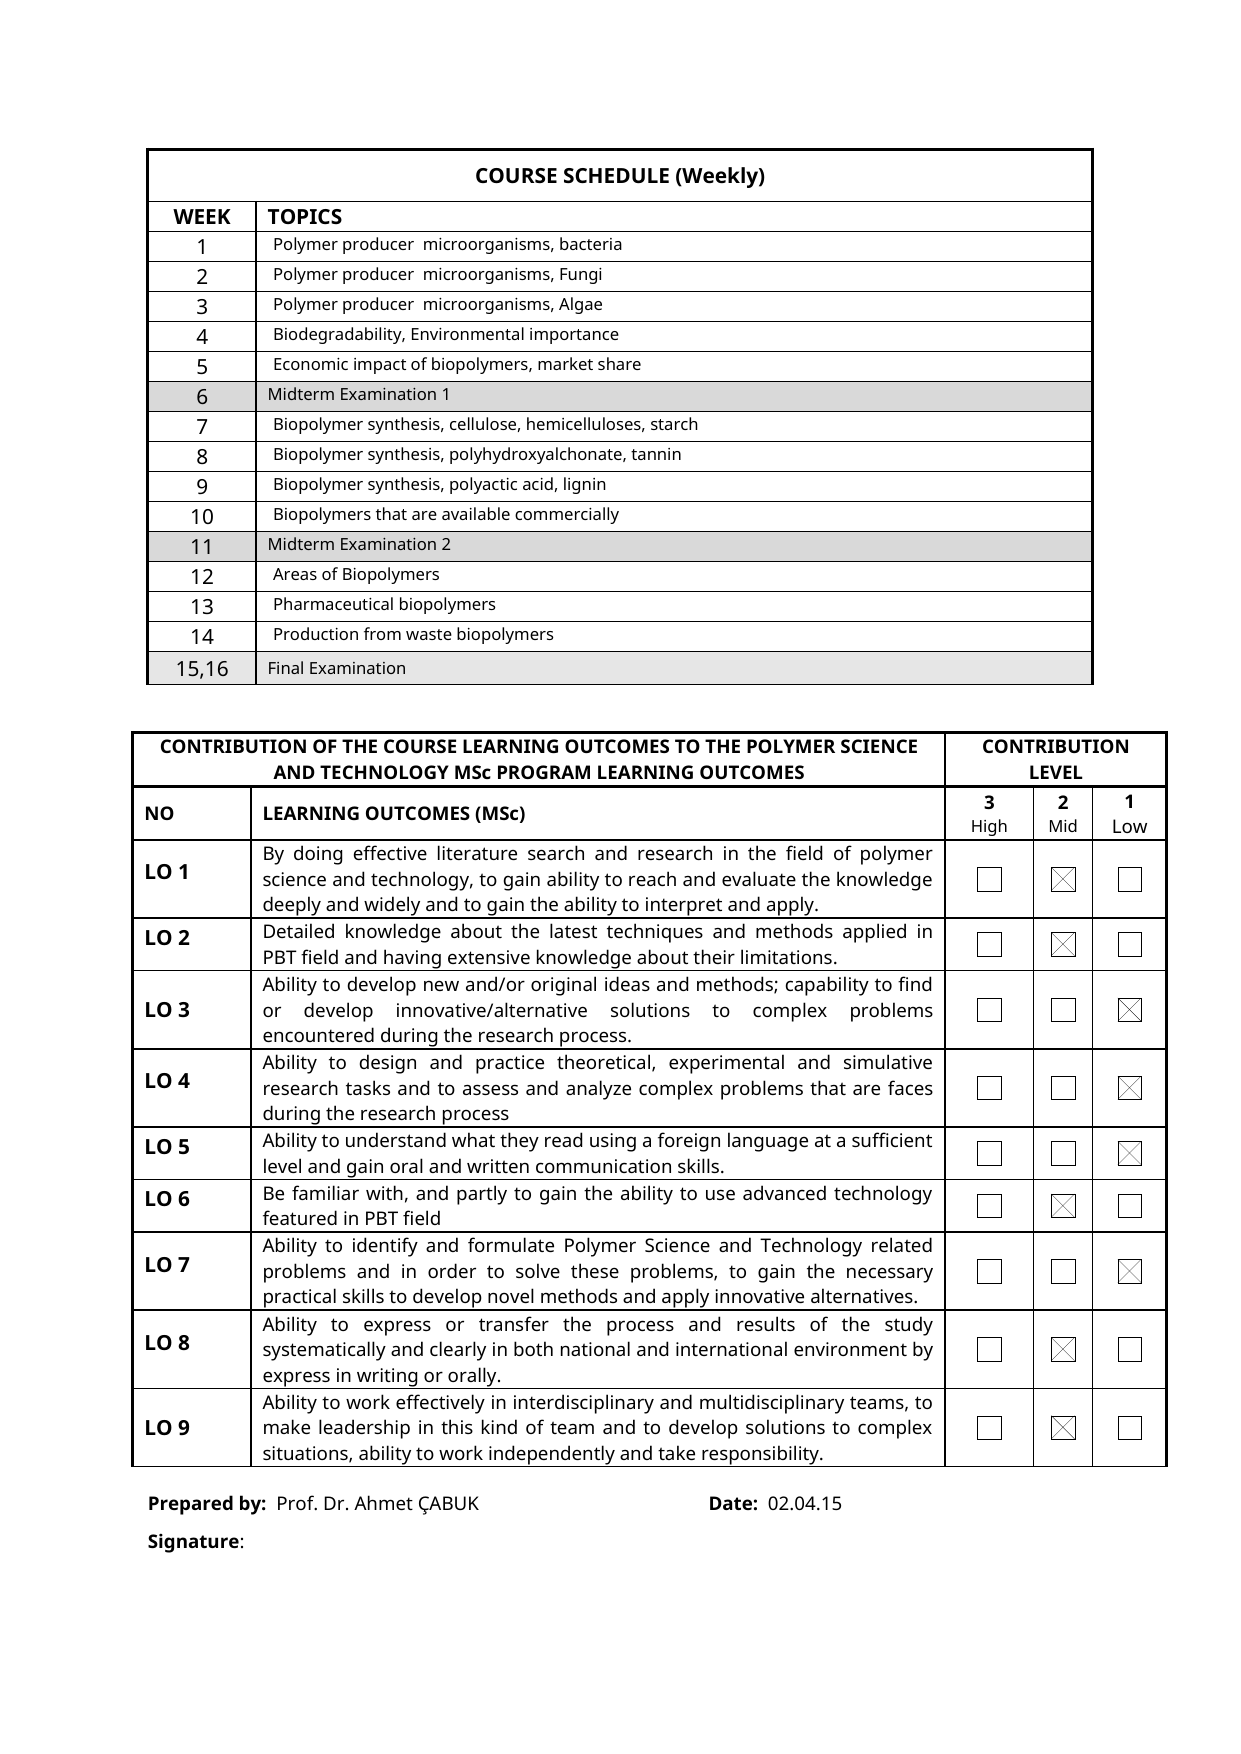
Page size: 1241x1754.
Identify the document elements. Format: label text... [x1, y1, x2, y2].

table_cell LO 8 [134, 1311, 250, 1387]
table_cell [1034, 1050, 1092, 1126]
table_cell LO 6 [134, 1180, 250, 1231]
table_cell [1093, 1311, 1165, 1387]
table_cell [1093, 841, 1165, 917]
table_cell [1093, 971, 1165, 1048]
table_cell Ability to identify and formulate Polymer Science and Technology related problems and in order to solve these problems, to gain the necessary practical skills to develop novel methods and apply innovative alternatives. [252, 1233, 944, 1309]
table_cell [1034, 1180, 1092, 1231]
table_cell TOPICS [257, 202, 1091, 231]
table_cell Final Examination [257, 652, 1091, 684]
table_cell 15,16 [149, 652, 255, 684]
table_cell [1093, 1180, 1165, 1231]
table_cell Polymer producer microorganisms, bacteria [257, 232, 1091, 261]
table_cell [946, 971, 1033, 1048]
table_cell 14 [149, 622, 255, 651]
table_cell 6 [149, 382, 255, 411]
table_cell [1093, 1128, 1165, 1179]
table_cell Ability to develop new and/or original ideas and methods; capability to find or develop innovative/alternative solutions to complex problems encountered during the research process. [252, 971, 944, 1048]
text Signature: [148, 1528, 1093, 1554]
table_cell By doing effective literature search and research in the field of polymer science and technology, to gain ability to reach and evaluate the knowledge deeply and widely and to gain the ability to interpret and apply. [252, 841, 944, 917]
table_cell 2 Mid [1034, 788, 1092, 839]
table_cell [1093, 1233, 1165, 1309]
table_cell LO 7 [134, 1233, 250, 1309]
table_cell [1034, 1128, 1092, 1179]
table_cell [946, 1128, 1033, 1179]
table_cell 10 [149, 502, 255, 531]
table_cell Detailed knowledge about the latest techniques and methods applied in PBT field and having extensive knowledge about their limitations. [252, 919, 944, 970]
table_cell 12 [149, 562, 255, 591]
table_cell 7 [149, 412, 255, 441]
table_cell NO [134, 788, 250, 839]
table_cell LO 4 [134, 1050, 250, 1126]
table_cell WEEK [149, 202, 255, 231]
table_cell Biopolymer synthesis, polyhydroxyalchonate, tannin [257, 442, 1091, 471]
table_cell LO 2 [134, 919, 250, 970]
table_cell [1093, 1389, 1165, 1466]
table_cell 13 [149, 592, 255, 621]
table_cell [946, 1311, 1033, 1387]
table_cell 5 [149, 352, 255, 381]
table_cell LO 1 [134, 841, 250, 917]
table_cell Polymer producer microorganisms, Algae [257, 292, 1091, 321]
table_cell LO 3 [134, 971, 250, 1048]
table_cell Midterm Examination 2 [257, 532, 1091, 561]
table_cell [1034, 1233, 1092, 1309]
table_cell Polymer producer microorganisms, Fungi [257, 262, 1091, 291]
table_cell 8 [149, 442, 255, 471]
table_header COURSE SCHEDULE (Weekly) [149, 151, 1091, 201]
table_cell 1 [149, 232, 255, 261]
table_cell Biopolymers that are available commercially [257, 502, 1091, 531]
table_cell 2 [149, 262, 255, 291]
text Prepared by: Prof. Dr. Ahmet ÇABUK Date: 02.04.15 [148, 1490, 1093, 1515]
table_cell Areas of Biopolymers [257, 562, 1091, 591]
table_cell Ability to design and practice theoretical, experimental and simulative research tasks and to assess and analyze complex problems that are faces during the research process [252, 1050, 944, 1126]
table_cell 11 [149, 532, 255, 561]
table_cell LO 9 [134, 1389, 250, 1466]
table_cell [946, 919, 1033, 970]
table_cell Be familiar with, and partly to gain the ability to use advanced technology featured in PBT field [252, 1180, 944, 1231]
table_cell [946, 1389, 1033, 1466]
table_cell 4 [149, 322, 255, 351]
table_cell [1034, 841, 1092, 917]
table_cell [1034, 919, 1092, 970]
table_cell Biopolymer synthesis, polyactic acid, lignin [257, 472, 1091, 501]
table_cell Production from waste biopolymers [257, 622, 1091, 651]
table_cell Ability to understand what they read using a foreign language at a sufficient level and gain oral and written communication skills. [252, 1128, 944, 1179]
table_cell Biodegradability, Environmental importance [257, 322, 1091, 351]
table_cell Ability to express or transfer the process and results of the study systematically and clearly in both national and international environment by express in writing or orally. [252, 1311, 944, 1387]
table_cell 9 [149, 472, 255, 501]
table_cell [1034, 971, 1092, 1048]
table_cell 1 Low [1093, 788, 1165, 839]
table_cell [1034, 1311, 1092, 1387]
table_cell [946, 1050, 1033, 1126]
table_cell Midterm Examination 1 [257, 382, 1091, 411]
table_header CONTRIBUTION LEVEL [946, 734, 1165, 785]
table_cell [946, 1233, 1033, 1309]
table_cell [1093, 1050, 1165, 1126]
table_cell Ability to work effectively in interdisciplinary and multidisciplinary teams, to make leadership in this kind of team and to develop solutions to complex situations, ability to work independently and take responsibility. [252, 1389, 944, 1466]
table_cell 3 [149, 292, 255, 321]
table_cell LEARNING OUTCOMES (MSc) [252, 788, 944, 839]
table_cell [946, 841, 1033, 917]
table_cell Pharmaceutical biopolymers [257, 592, 1091, 621]
table_cell [1093, 919, 1165, 970]
table_cell [946, 1180, 1033, 1231]
table_cell 3 High [946, 788, 1033, 839]
table_cell Biopolymer synthesis, cellulose, hemicelluloses, starch [257, 412, 1091, 441]
table_cell LO 5 [134, 1128, 250, 1179]
table_cell Economic impact of biopolymers, market share [257, 352, 1091, 381]
table_cell [1034, 1389, 1092, 1466]
table_header CONTRIBUTION OF THE COURSE LEARNING OUTCOMES TO THE POLYMER SCIENCE AND TECHNOLOGY MSc PROGRAM LEARNING OUTCOMES [134, 734, 944, 785]
